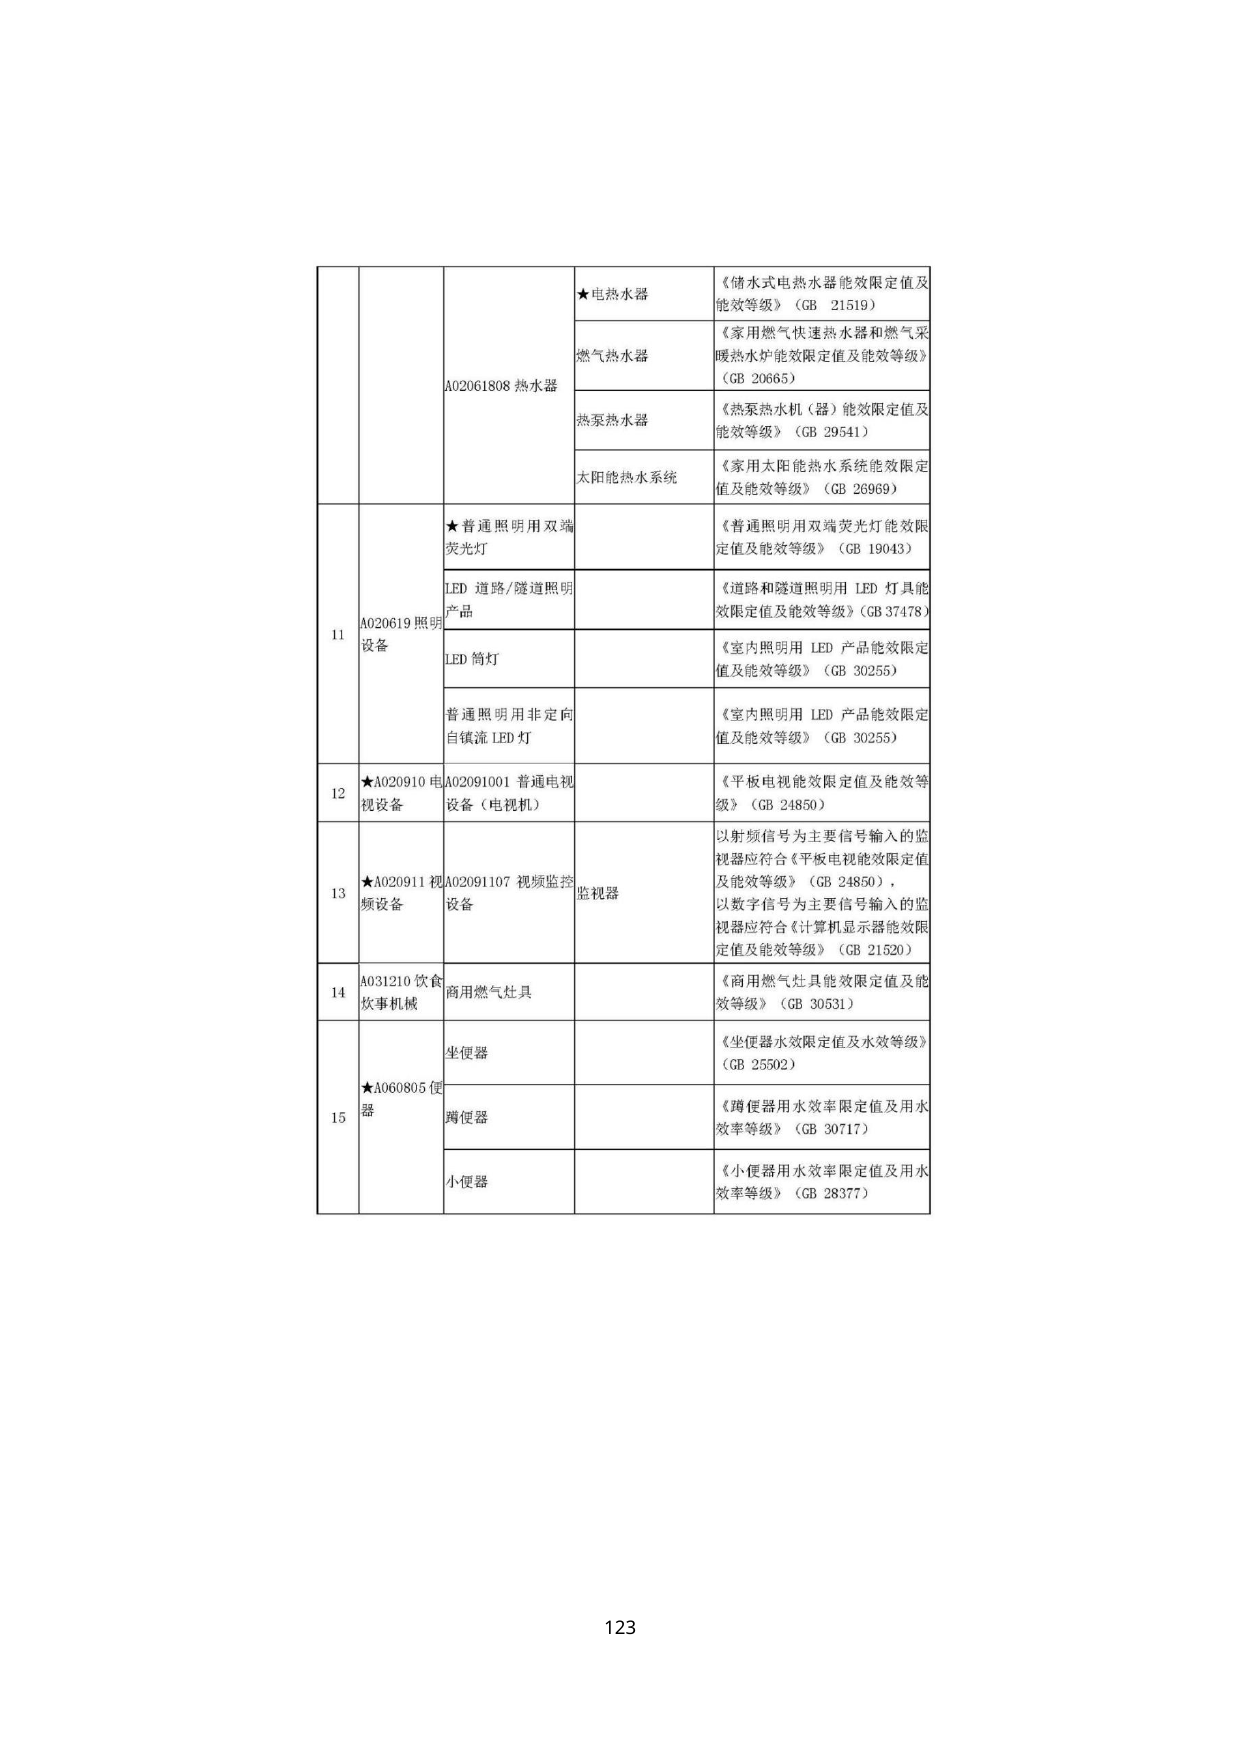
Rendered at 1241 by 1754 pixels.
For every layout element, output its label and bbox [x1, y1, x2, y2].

picture [187, 162, 1053, 1386]
